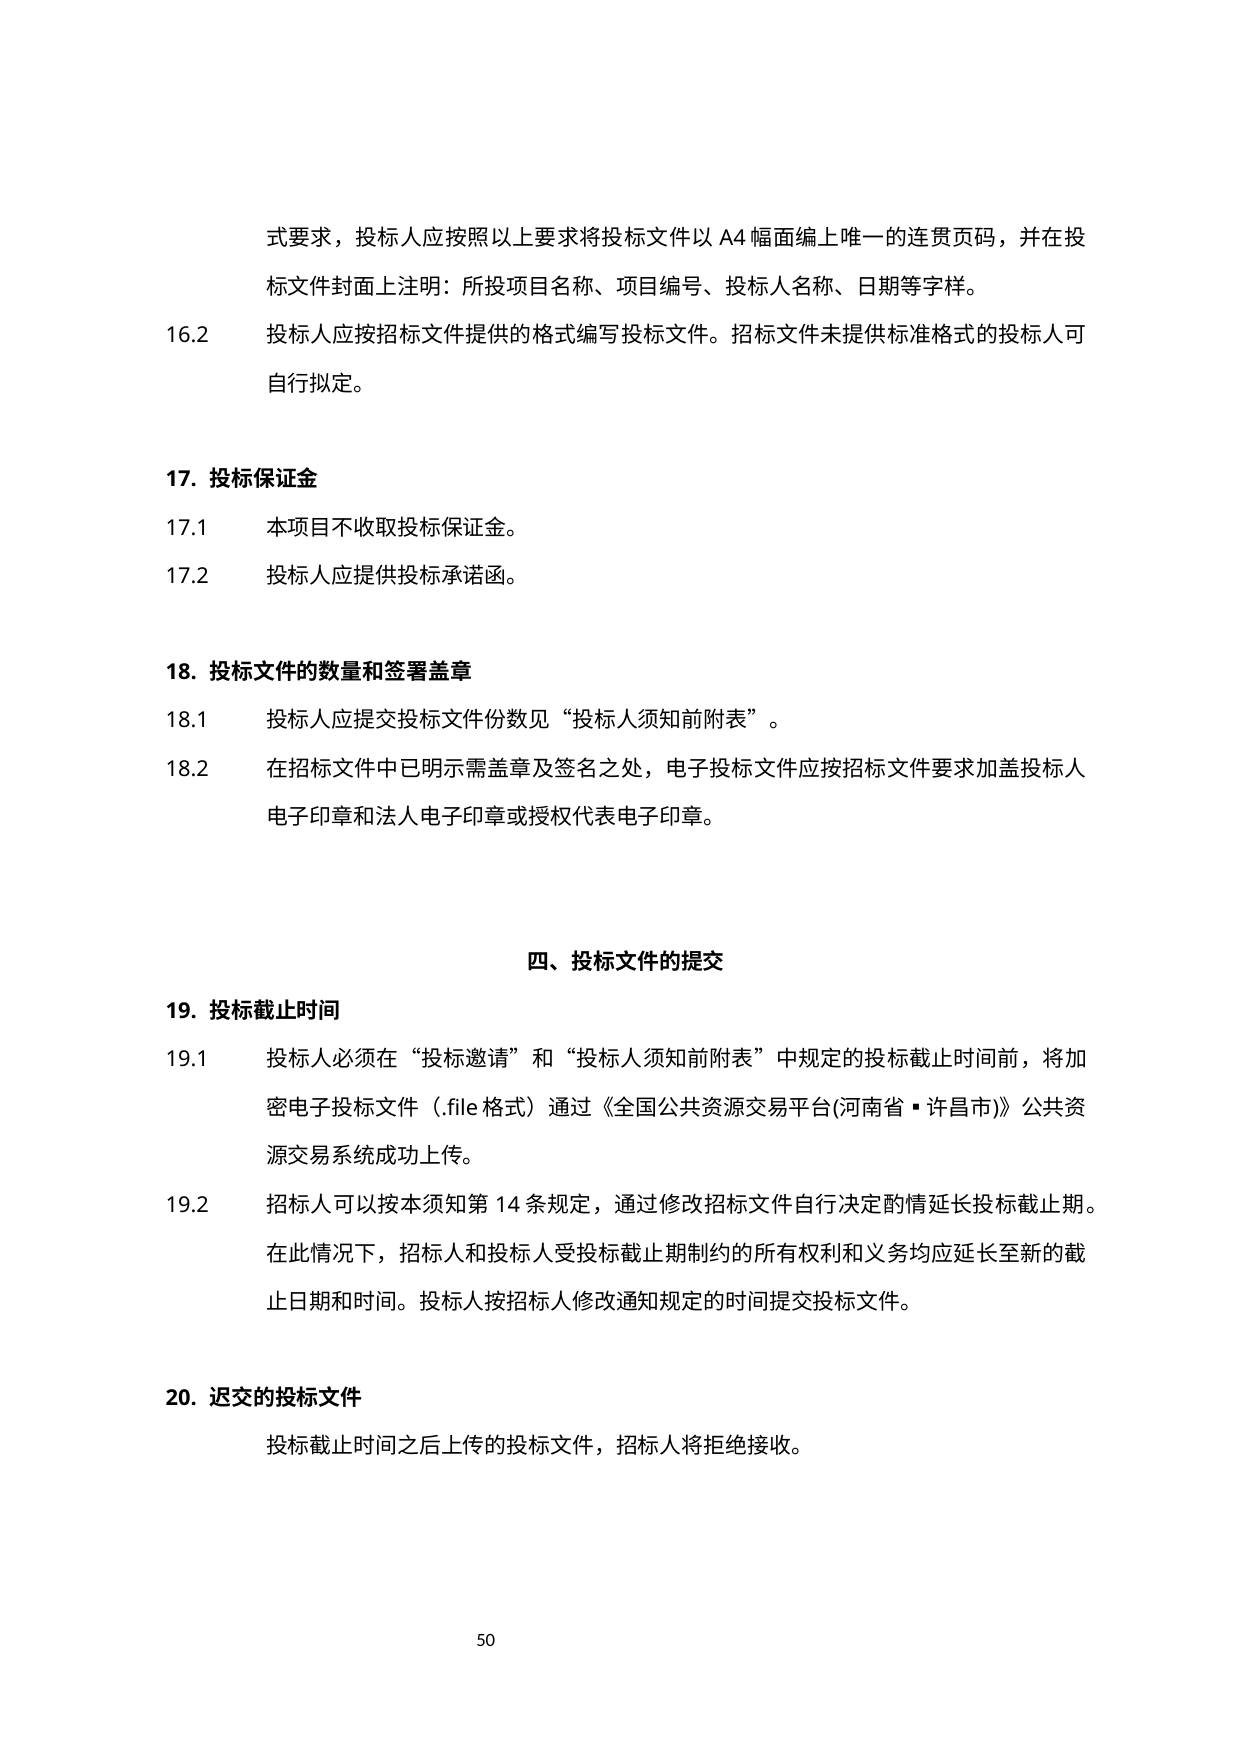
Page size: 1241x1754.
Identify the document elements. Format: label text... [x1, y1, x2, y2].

list 投标人应提供投标承诺函。 [165, 558, 1087, 590]
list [165, 219, 1087, 301]
list 迟交的投标文件 [165, 1380, 1087, 1412]
list 投标人应按招标文件提供的格式编写投标文件。招标文件未提供标准格式的投标人可自行拟定。 [165, 317, 1087, 398]
list 投标人应提交投标文件份数见“投标人须知前附表”。 [165, 702, 1087, 734]
list 投标人必须在“投标邀请”和“投标人须知前附表”中规定的投标截止时间前，将加密电子投标文件（.file格式）通过《全国公共资源交易平台(河南省▪许昌市)》公共资源交易系统成功上传。 [165, 1041, 1087, 1171]
text 四、投标文件的提交 [165, 944, 1087, 976]
list 投标保证金 [165, 461, 1087, 494]
list 投标截止时间 [165, 992, 1087, 1025]
list 在招标文件中已明示需盖章及签名之处，电子投标文件应按招标文件要求加盖投标人电子印章和法人电子印章或授权代表电子印章。 [165, 750, 1087, 831]
list 招标人可以按本须知第14条规定，通过修改招标文件自行决定酌情延长投标截止期。在此情况下，招标人和投标人受投标截止期制约的所有权利和义务均应延长至新的截止日期和时间。投标人按招标人修改通知规定的时间提交投标文件。 [165, 1186, 1087, 1316]
text 投标截止时间之后上传的投标文件，招标人将拒绝接收。 [266, 1428, 1087, 1461]
list 投标文件的数量和签署盖章 [165, 653, 1087, 686]
list 本项目不收取投标保证金。 [165, 509, 1087, 542]
